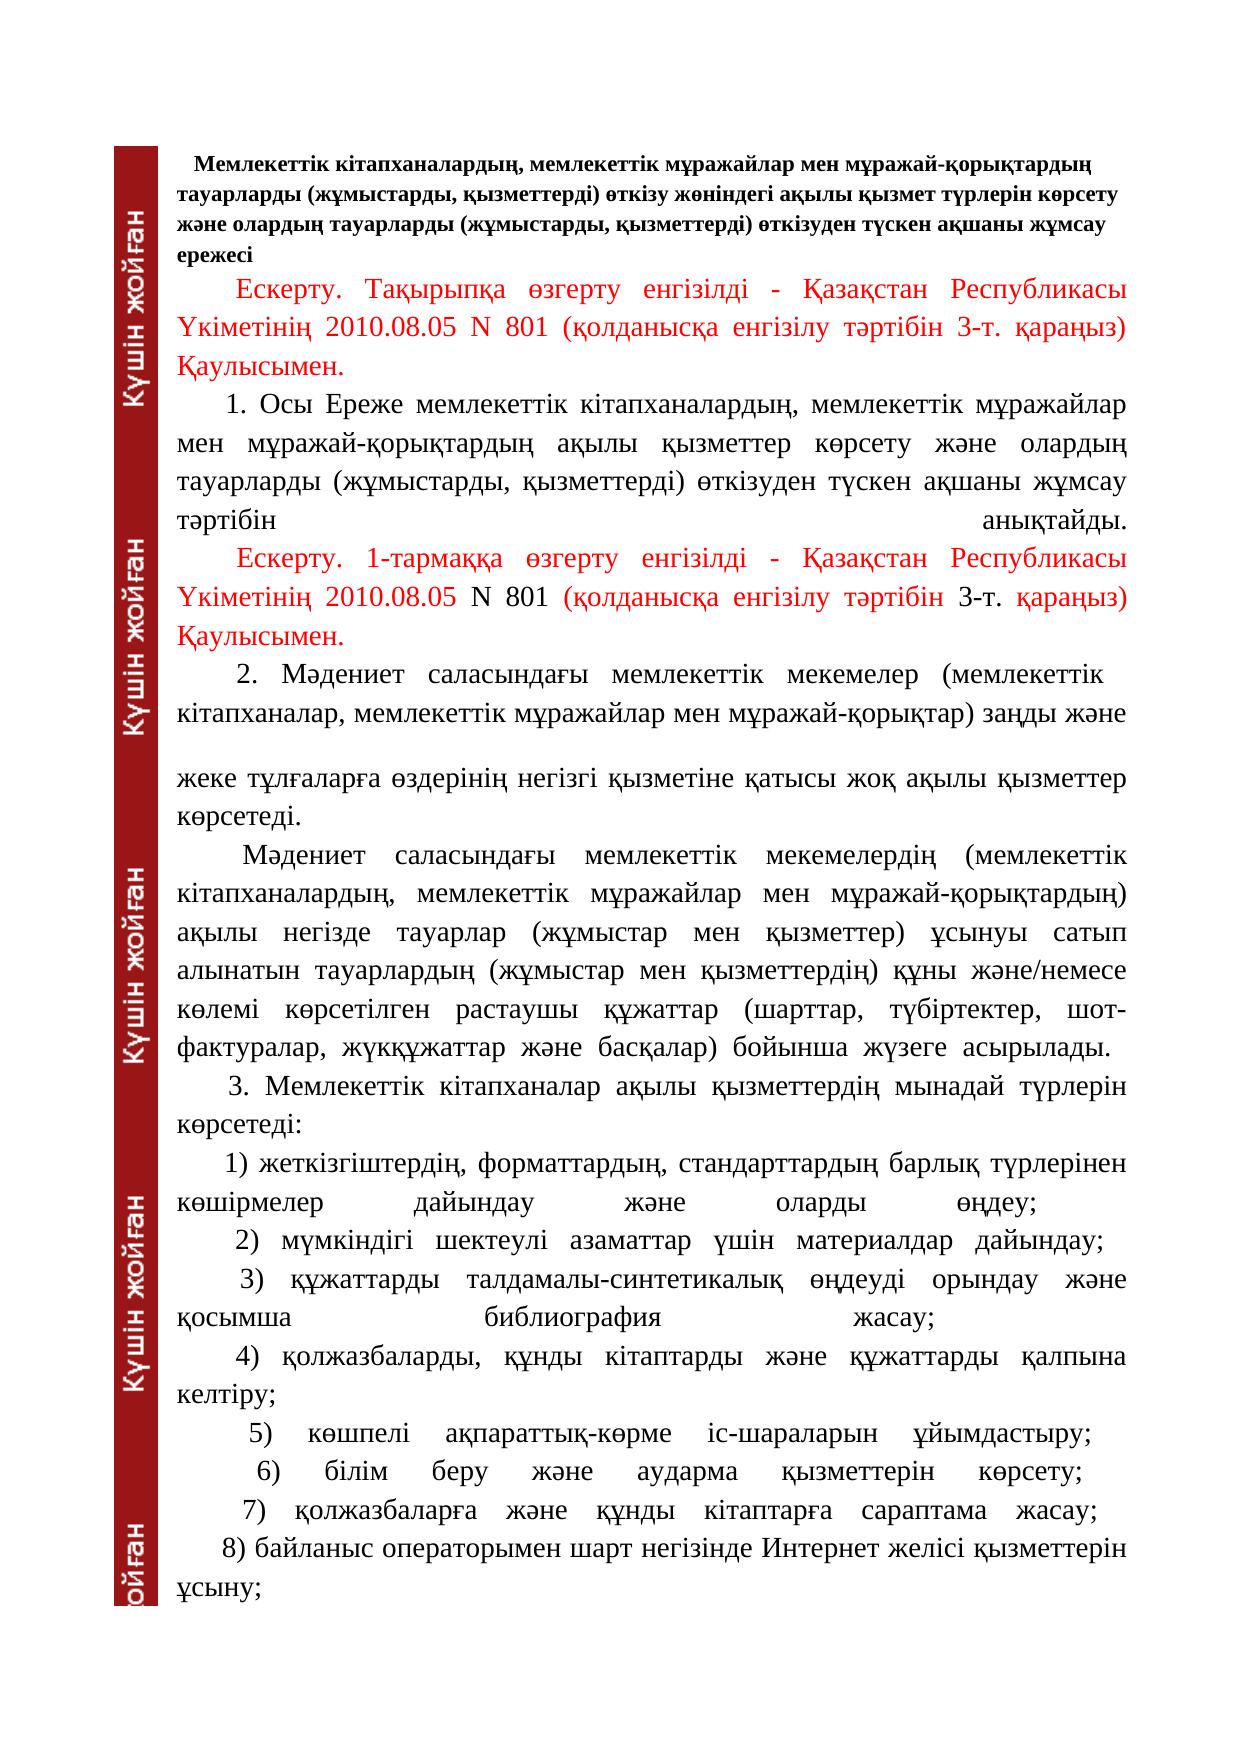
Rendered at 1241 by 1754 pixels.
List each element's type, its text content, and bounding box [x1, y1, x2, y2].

picture [114, 146, 158, 150]
picture [114, 381, 158, 386]
text Мемлекеттік кітапханалардың, мемлекеттік мұражайлар мен мұражай-қорықтардың тауарларды (жұмыстарды, қызметтерді) өткізу жөніндегі ақылы қызмет түрлерін көрсету және олардың тауарларды (жұмыстарды, қызметтерді) өткізуден түскен ақшаны жұмсау ережесі [112, 150, 1128, 267]
text Ескерту. Тақырыпқа өзгерту енгізілді - Қазақстан Республикасы Үкіметінің 2010.08.05 N 801 (қолданысқа енгізілу тәртібін 3-т. қараңыз) Қаулысымен. [112, 271, 1128, 381]
picture [114, 267, 158, 271]
